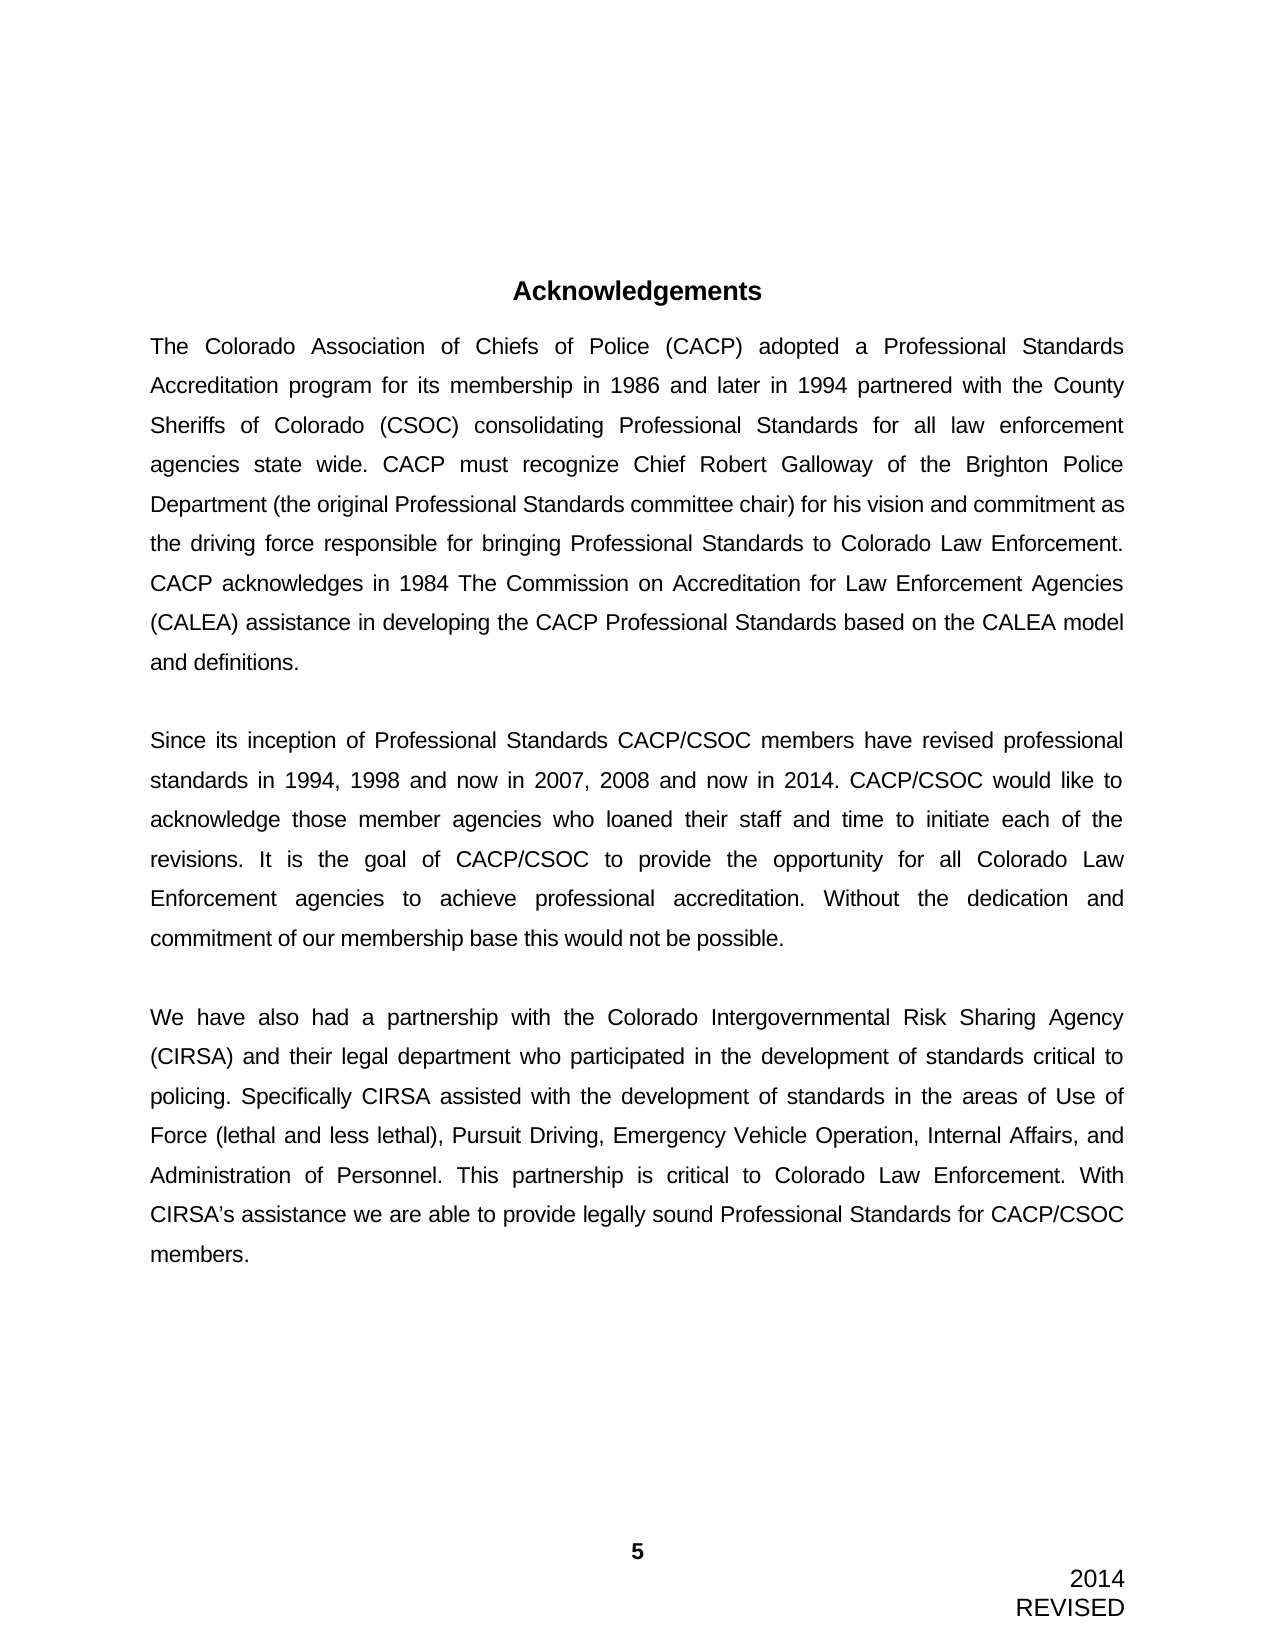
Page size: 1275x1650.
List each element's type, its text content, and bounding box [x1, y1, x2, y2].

text Acknowledgements [150, 275, 1125, 306]
text We have also had a partnership with the Colorado Intergovernmental Risk Sharing Agency (CIRSA) and their legal department who participated in the development of standards critical to policing. Specifically CIRSA assisted with the development of standards in the areas of Use of Force (lethal and less lethal), Pursuit Driving, Emergency Vehicle Operation, Internal Affairs, and Administration of Personnel. This partnership is critical to Colorado Law Enforcement. With CIRSA’s assistance we are able to provide legally sound Professional Standards for CACP/CSOC members. [150, 1004, 1125, 1267]
text Since its inception of Professional Standards CACP/CSOC members have revised professional standards in 1994, 1998 and now in 2007, 2008 and now in 2014. CACP/CSOC would like to acknowledge those member agencies who loaned their staff and time to initiate each of the revisions. It is the goal of CACP/CSOC to provide the opportunity for all Colorado Law Enforcement agencies to achieve professional accreditation. Without the dedication and commitment of our membership base this would not be possible. [150, 727, 1125, 951]
text The Colorado Association of Chiefs of Police (CACP) adopted a Professional Standards Accreditation program for its membership in 1986 and later in 1994 partnered with the County Sheriffs of Colorado (CSOC) consolidating Professional Standards for all law enforcement agencies state wide. CACP must recognize Chief Robert Galloway of the Brighton Police Department (the original Professional Standards committee chair) for his vision and commitment as the driving force responsible for bringing Professional Standards to Colorado Law Enforcement. CACP acknowledges in 1984 The Commission on Accreditation for Law Enforcement Agencies (CALEA) assistance in developing the CACP Professional Standards based on the CALEA model and definitions. [150, 333, 1125, 675]
